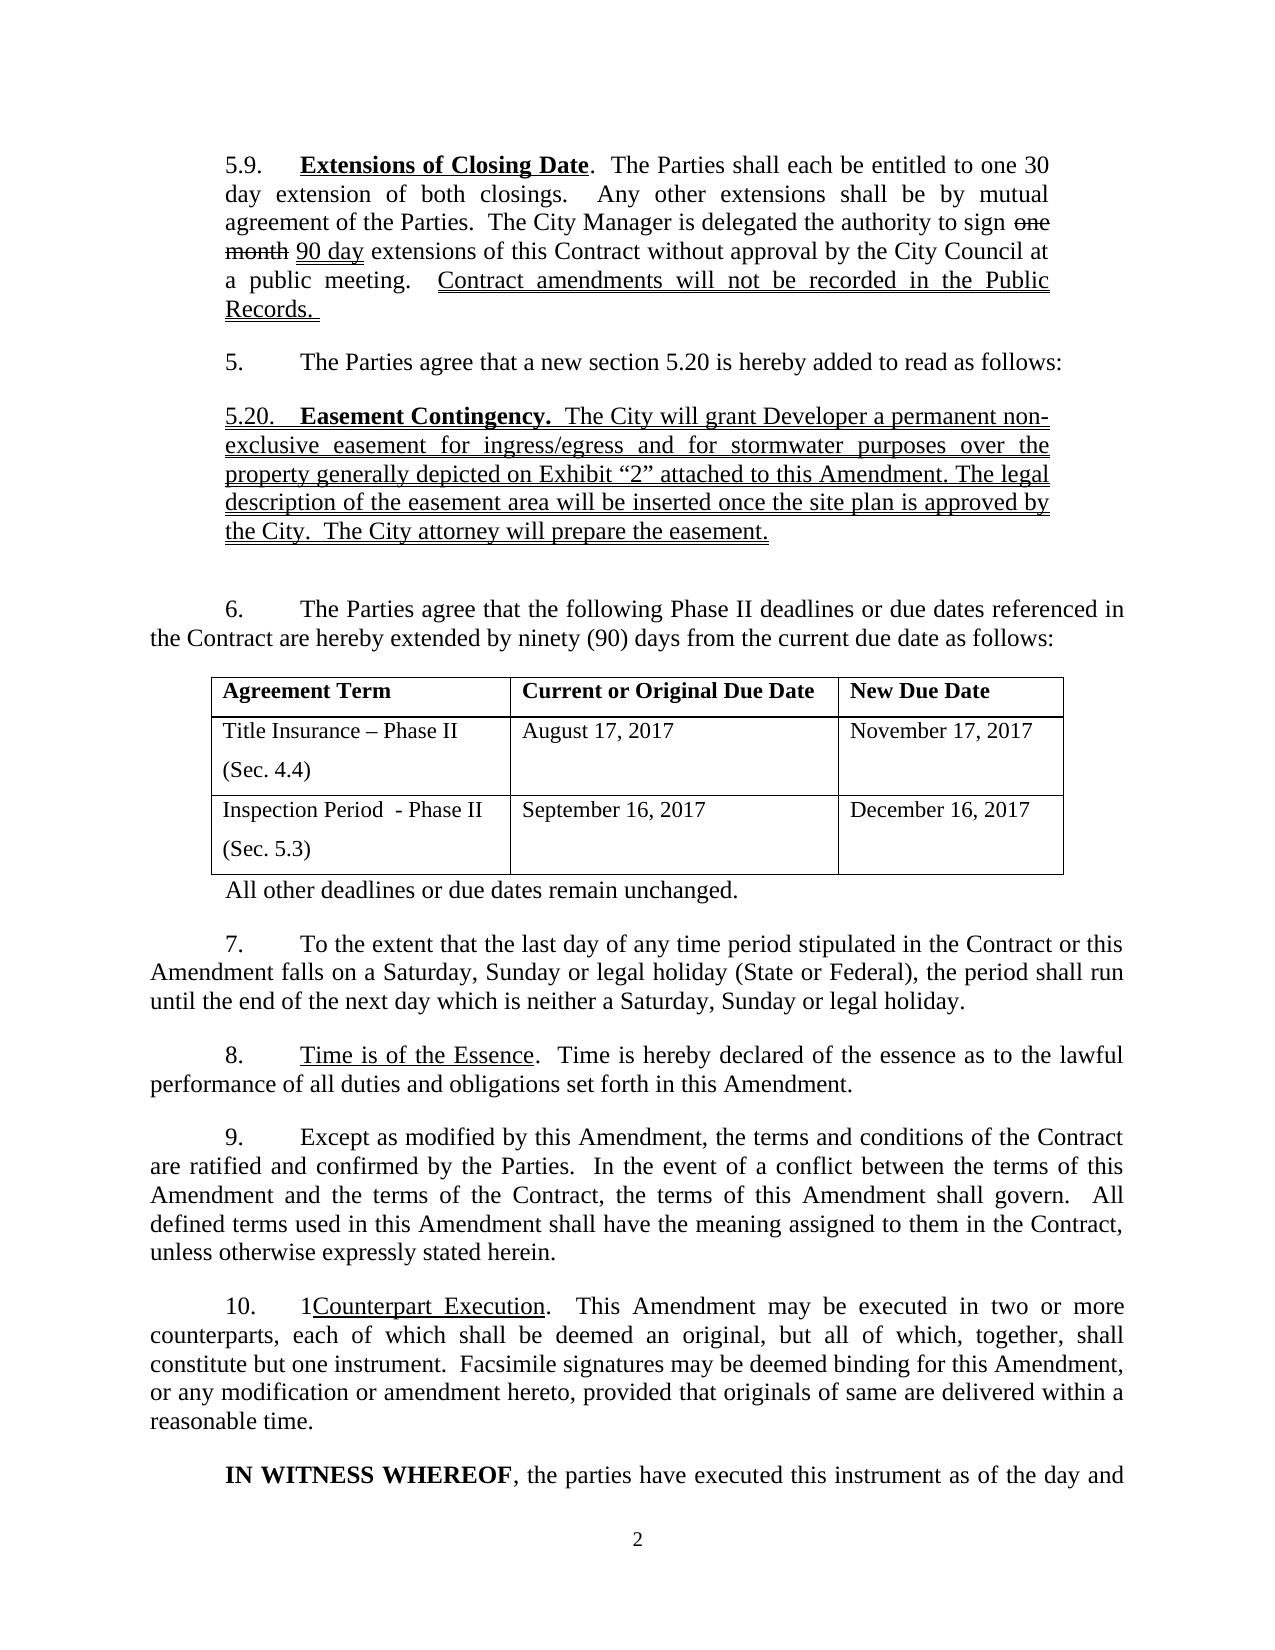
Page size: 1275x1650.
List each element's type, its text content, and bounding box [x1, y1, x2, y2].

table_header Agreement Term [212, 678, 510, 716]
text Time is of the Essence. Time is hereby declared of the essence as to the lawful performance of all duties and obligations set forth in this Amendment. [150, 1040, 1125, 1097]
text The Parties agree that the following Phase II deadlines or due dates referenced in the Contract are hereby extended by ninety (90) days from the current due date as follows: [150, 594, 1125, 652]
list 5.9. Extensions of Closing Date. The Parties shall each be entitled to one 30 day extension of both closings. Any other extensions shall be by mutual agreement of the Parties. The City Manager is delegated the authority to sign one month 90 day extensions of this Contract without approval by the City Council at a public meeting. Contract amendments will not be recorded in the Public Records. [225, 150, 1050, 322]
text Counterpart Execution. This Amendment may be executed in two or more counterparts, each of which shall be deemed an original, but all of which, together, shall constitute but one instrument. Facsimile signatures may be deemed binding for this Amendment, or any modification or amendment hereto, provided that originals of same are delivered within a reasonable time. [150, 1291, 1125, 1435]
table_cell September 16, 2017 [511, 796, 838, 874]
table_cell August 17, 2017 [511, 718, 838, 795]
list All other deadlines or due dates remain unchanged. [225, 875, 1125, 904]
text To the extent that the last day of any time period stipulated in the Contract or this Amendment falls on a Saturday, Sunday or legal holiday (State or Federal), the period shall run until the end of the next day which is neither a Saturday, Sunday or legal holiday. [150, 929, 1125, 1015]
table_cell December 16, 2017 [839, 796, 1063, 874]
text The Parties agree that a new section 5.20 is hereby added to read as follows: [150, 347, 1125, 376]
table_cell Inspection Period - Phase II (Sec. 5.3) [212, 796, 510, 874]
text Except as modified by this Amendment, the terms and conditions of the Contract are ratified and confirmed by the Parties. In the event of a conflict between the terms of this Amendment and the terms of the Contract, the terms of this Amendment shall govern. All defined terms used in this Amendment shall have the meaning assigned to them in the Contract, unless otherwise expressly stated herein. [150, 1122, 1125, 1266]
table_cell Title Insurance – Phase II (Sec. 4.4) [212, 718, 510, 795]
text 5.20. Easement Contingency. The City will grant Developer a permanent non-exclusive easement for ingress/egress and for stormwater purposes over the property generally depicted on Exhibit “2” attached to this Amendment. The legal description of the easement area will be inserted once the site plan is approved by the City. The City attorney will prepare the easement. [225, 516, 1050, 545]
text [150, 1460, 1125, 1489]
table_cell November 17, 2017 [839, 718, 1063, 795]
table_header Current or Original Due Date [511, 678, 838, 716]
table_header New Due Date [839, 678, 1063, 716]
